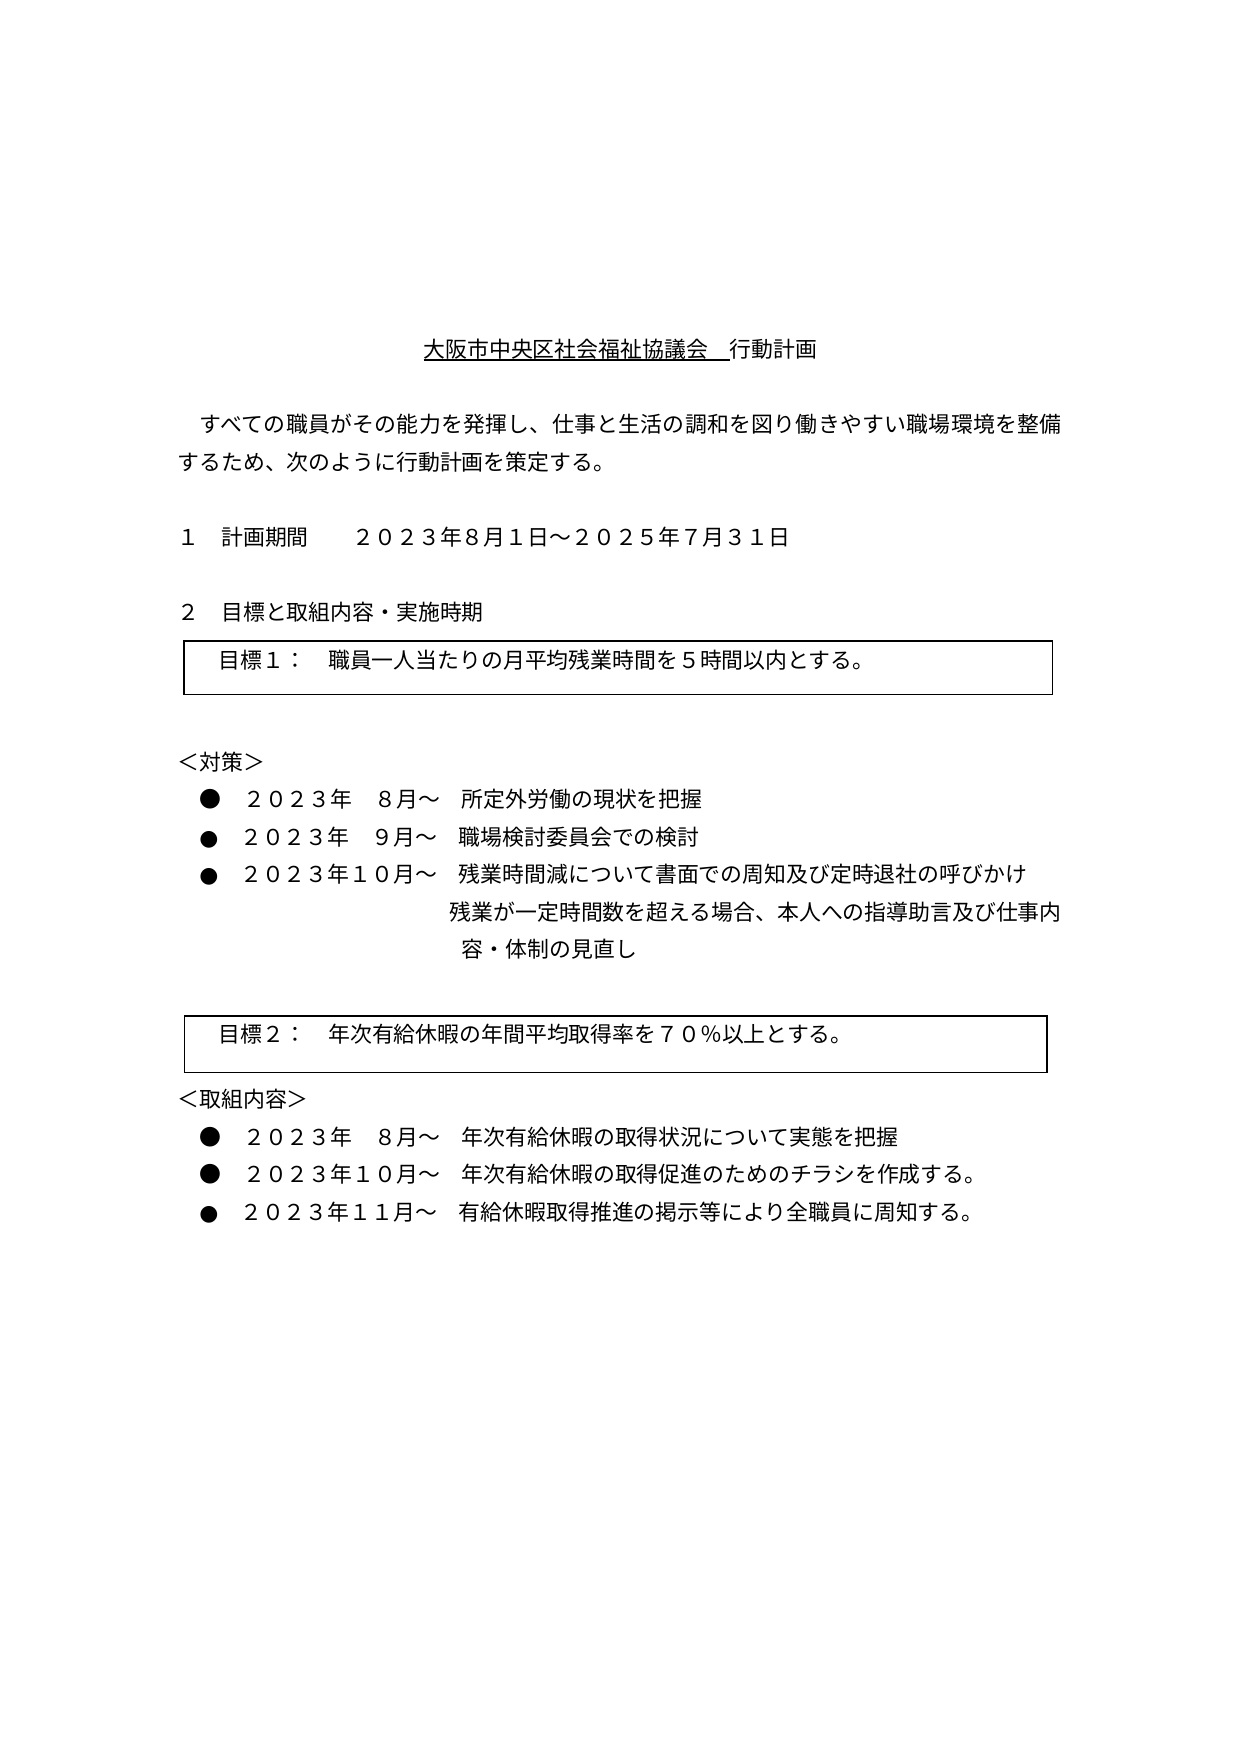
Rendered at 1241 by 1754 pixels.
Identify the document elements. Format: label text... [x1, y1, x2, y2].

text ● ２０２３年 ９月～ 職場検討委員会での検討 [177, 817, 1063, 854]
text ● ２０２３年 ８月～ 所定外労働の現状を把握 [177, 779, 1063, 817]
text ● ２０２３年１１月～ 有給休暇取得推進の掲示等により全職員に周知する。 [199, 1192, 1063, 1229]
text ● ２０２３年１０月～ 残業時間減について書面での周知及び定時退社の呼びかけ [199, 854, 1063, 892]
text ＜対策＞ [177, 742, 1063, 779]
text 残業が一定時間数を超える場合、本人への指導助言及び仕事内容・体制の見直し [177, 892, 1063, 967]
text ● ２０２３年１０月～ 年次有給休暇の取得促進のためのチラシを作成する。 [177, 1154, 1063, 1192]
text １ 計画期間 ２０２３年８月１日～２０２５年７月３１日 [177, 517, 1063, 554]
text 大阪市中央区社会福祉協議会 行動計画 [177, 329, 1063, 367]
text ＜取組内容＞ [177, 1079, 1063, 1117]
text ● ２０２３年 ８月～ 年次有給休暇の取得状況について実態を把握 [177, 1117, 1063, 1154]
text ２ 目標と取組内容・実施時期 [177, 592, 1063, 629]
text すべての職員がその能力を発揮し、仕事と生活の調和を図り働きやすい職場環境を整備するため、次のように行動計画を策定する。 [177, 404, 1063, 479]
